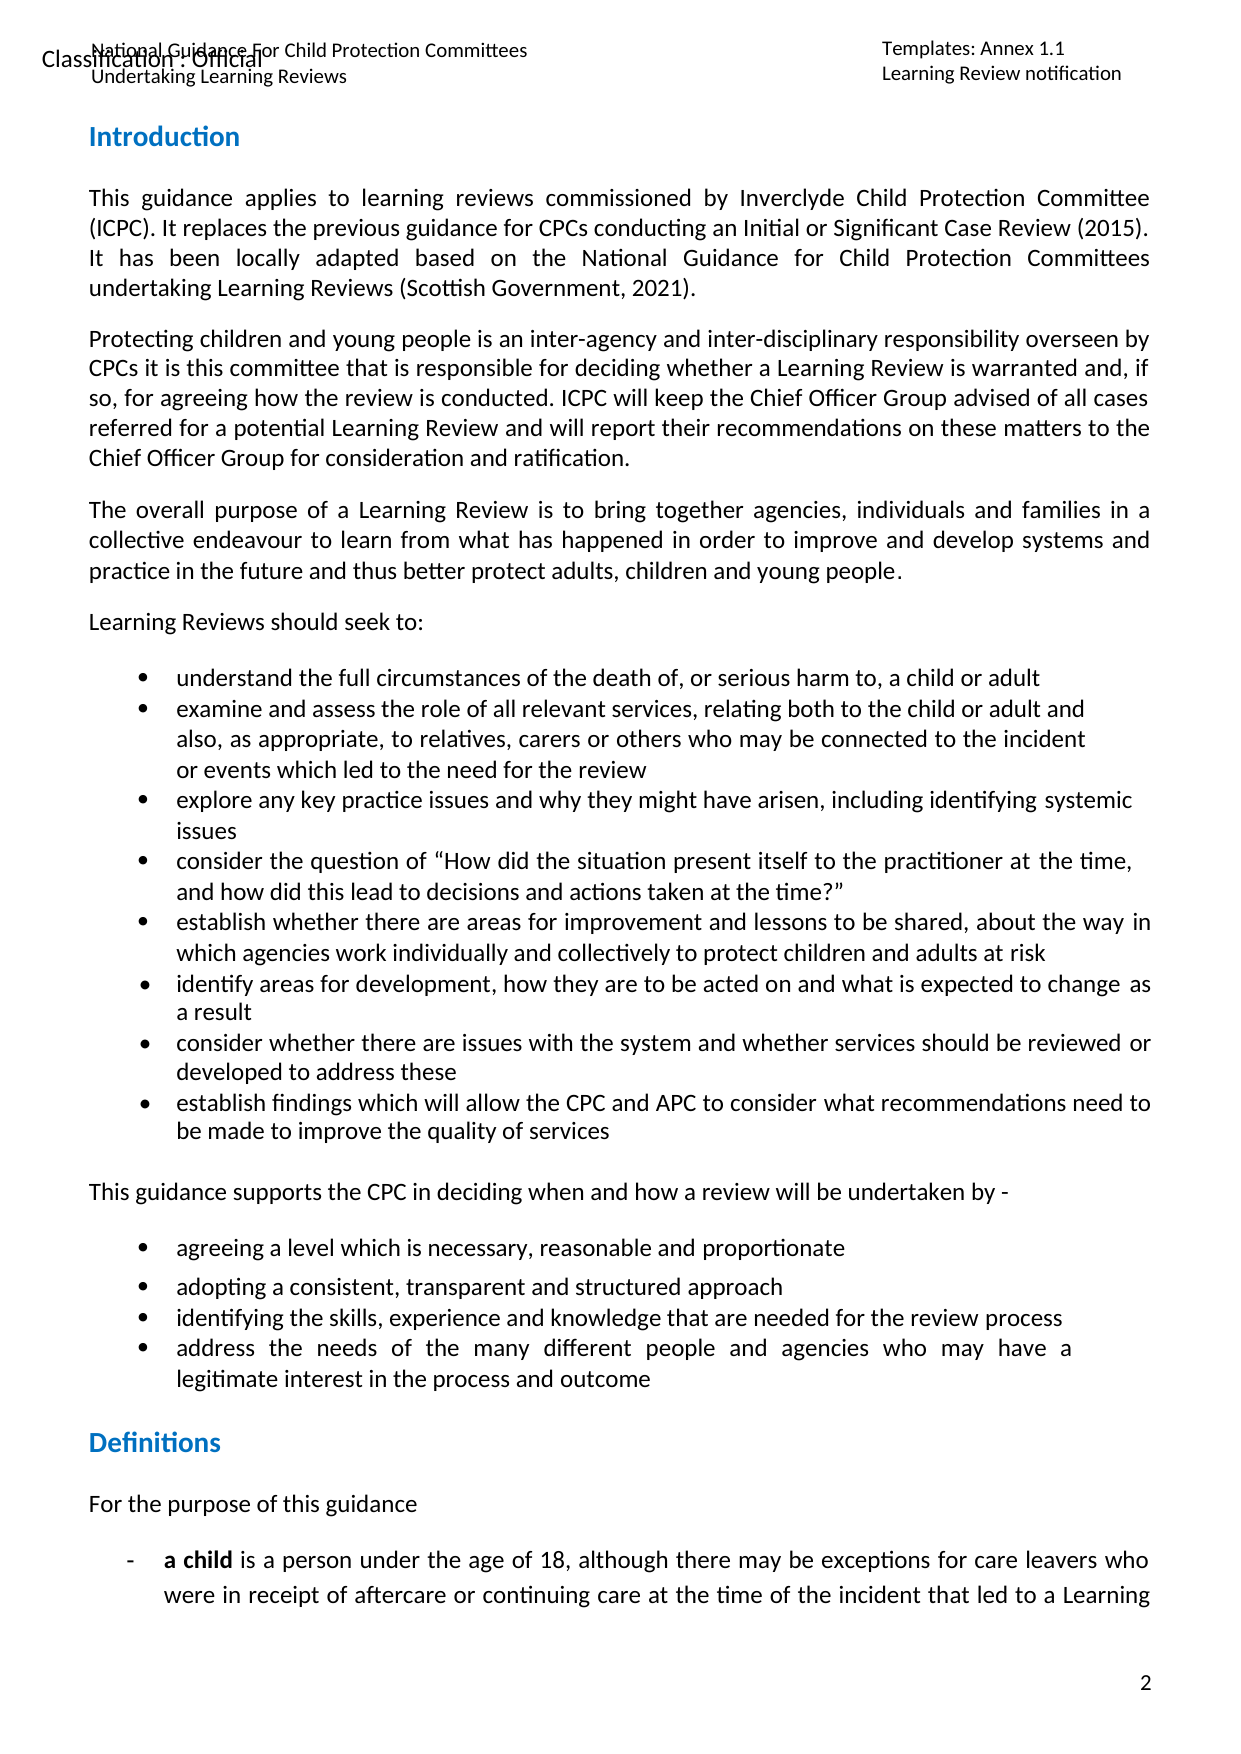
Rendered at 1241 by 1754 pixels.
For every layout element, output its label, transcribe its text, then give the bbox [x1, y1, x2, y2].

list address the needs of the many different people and agencies who may have a legitimate interest in the process and outcome [138, 1332, 1073, 1393]
text Introduction [89, 118, 1152, 154]
list identifying the skills, experience and knowledge that are needed for the review process [138, 1302, 1152, 1332]
text For the purpose of this guidance [89, 1488, 1152, 1519]
list establish findings which will allow the CPC and APC to consider what recommendations need to be made to improve the quality of services [138, 1088, 1151, 1146]
list consider the question of “How did the situation present itself to the practitioner at the time, and how did this lead to decisions and actions taken at the time?” [138, 846, 1132, 907]
list agreeing a level which is necessary, reasonable and proportionate [138, 1232, 1152, 1263]
list explore any key practice issues and why they might have arisen, including identifying systemic issues [138, 784, 1132, 845]
text This guidance supports the CPC in deciding when and how a review will be undertaken by - [89, 1176, 1152, 1207]
list examine and assess the role of all relevant services, relating both to the child or adult and also, as appropriate, to relatives, carers or others who may be connected to the incident or events which led to the need for the review [138, 693, 1087, 784]
list identify areas for development, how they are to be acted on and what is expected to change as a result [138, 969, 1151, 1027]
text The overall purpose of a Learning Review is to bring together agencies, individuals and families in a collective endeavour to learn from what has happened in order to improve and develop systems and practice in the future and thus better protect adults, children and young people. [89, 494, 1152, 586]
text Learning Reviews should seek to: [89, 606, 1152, 637]
list consider whether there are issues with the system and whether services should be reviewed or developed to address these [138, 1028, 1151, 1087]
list understand the full circumstances of the death of, or serious harm to, a child or adult [138, 662, 1152, 693]
list adopting a consistent, transparent and structured approach [138, 1271, 1152, 1302]
text This guidance applies to learning reviews commissioned by Inverclyde Child Protection Committee (ICPC). It replaces the previous guidance for CPCs conducting an Initial or Significant Case Review (2015). It has been locally adapted based on the National Guidance for Child Protection Committees undertaking Learning Reviews (Scottish Government, 2021). [89, 182, 1151, 302]
list establish whether there are areas for improvement and lessons to be shared, about the way in which agencies work individually and collectively to protect children and adults at risk [138, 907, 1151, 968]
text Definitions [89, 1424, 1152, 1459]
text Protecting children and young people is an inter-agency and inter-disciplinary responsibility overseen by CPCs it is this committee that is responsible for deciding whether a Learning Review is warranted and, if so, for agreeing how the review is conducted. ICPC will keep the Chief Officer Group advised of all cases referred for a potential Learning Review and will report their recommendations on these matters to the Chief Officer Group for consideration and ratification. [89, 323, 1151, 473]
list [126, 1544, 1152, 1609]
